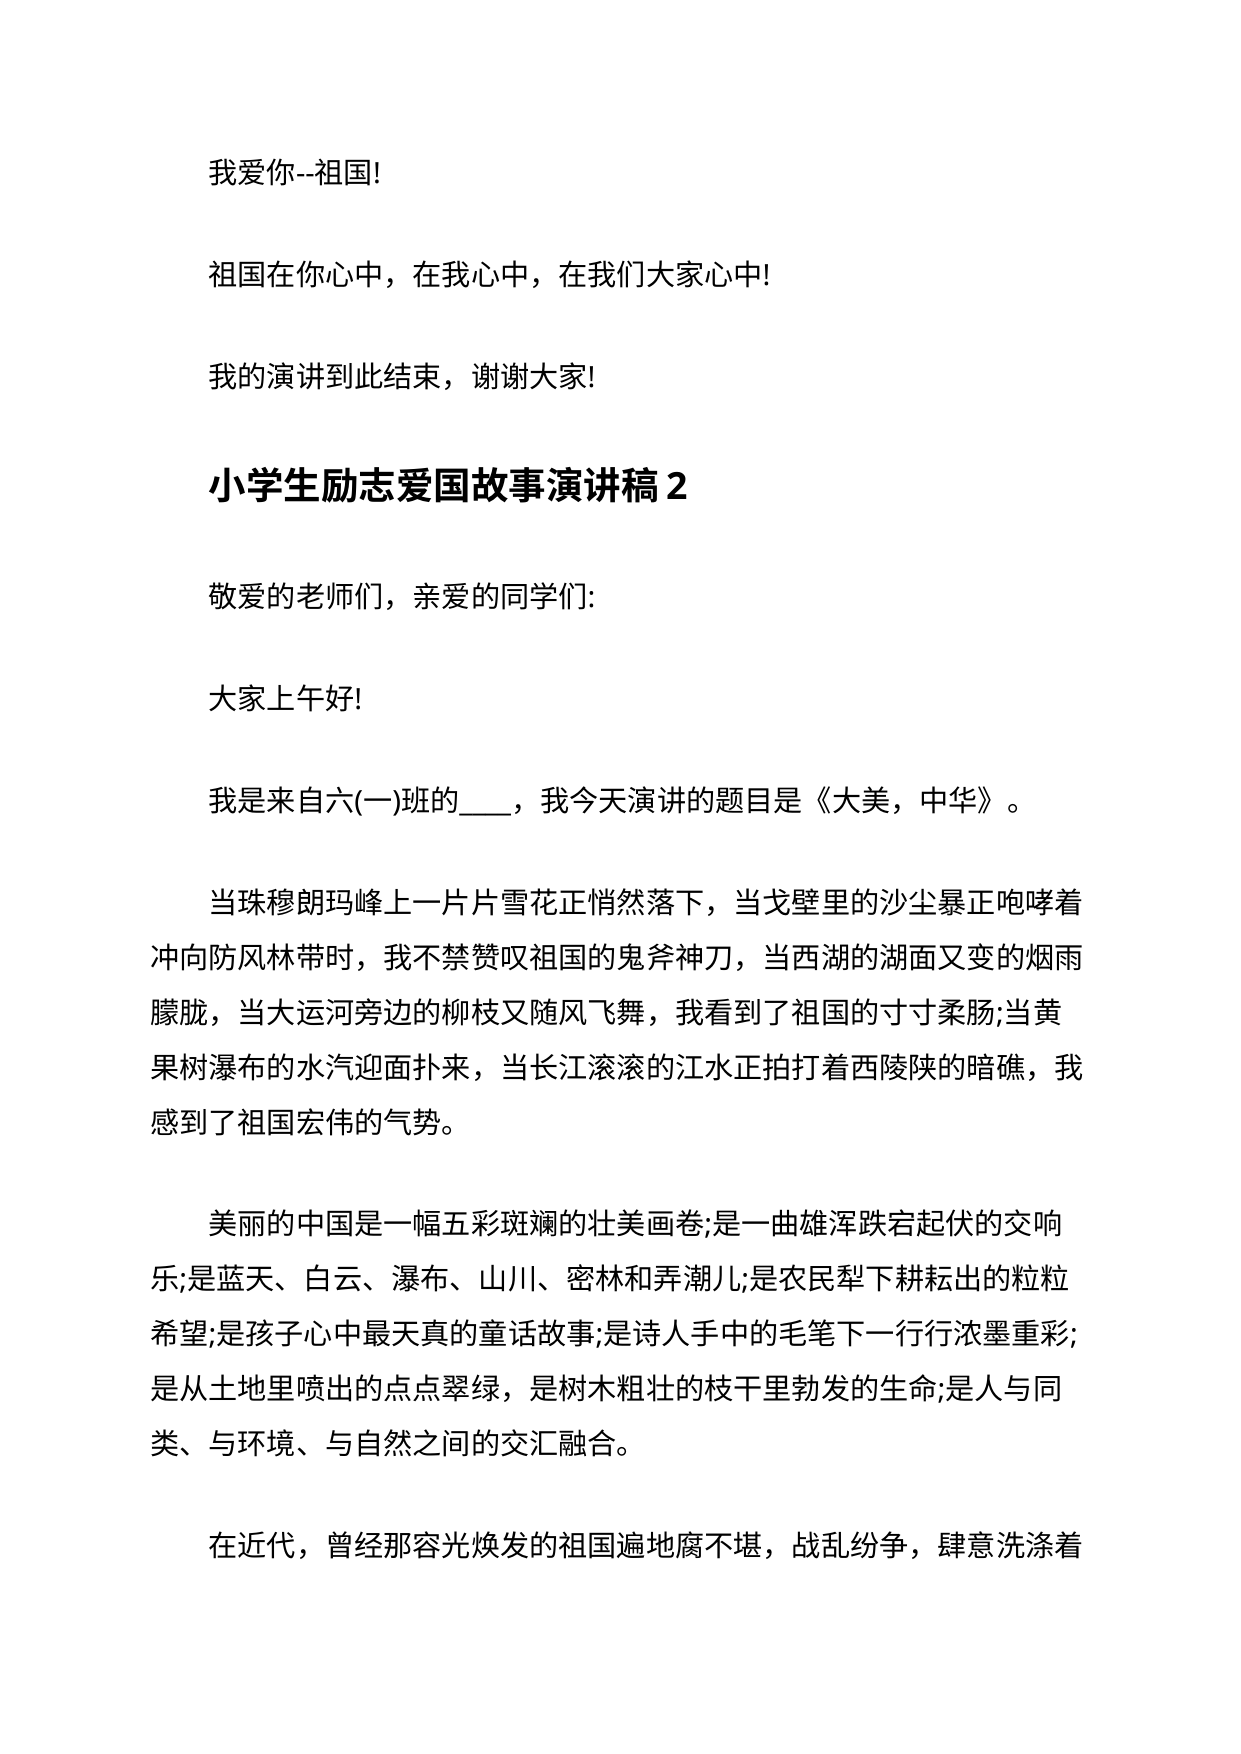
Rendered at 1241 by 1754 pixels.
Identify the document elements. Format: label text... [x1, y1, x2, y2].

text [150, 1523, 1090, 1565]
text 小学生励志爱国故事演讲稿2 [150, 456, 1090, 510]
text 美丽的中国是一幅五彩斑斓的壮美画卷;是一曲雄浑跌宕起伏的交响乐;是蓝天、白云、瀑布、山川、密林和弄潮儿;是农民犁下耕耘出的粒粒希望;是孩子心中最天真的童话故事;是诗人手中的毛笔下一行行浓墨重彩;是从土地里喷出的点点翠绿，是树木粗壮的枝干里勃发的生命;是人与同类、与环境、与自然之间的交汇融合。 [150, 1201, 1090, 1463]
text 我的演讲到此结束，谢谢大家! [150, 354, 1090, 396]
text 我是来自六(一)班的____，我今天演讲的题目是《大美，中华》。 [150, 777, 1090, 820]
text 我爱你--祖国! [150, 150, 1090, 192]
text 敬爱的老师们，亲爱的同学们: [150, 573, 1090, 616]
text 当珠穆朗玛峰上一片片雪花正悄然落下，当戈壁里的沙尘暴正咆哮着冲向防风林带时，我不禁赞叹祖国的鬼斧神刀，当西湖的湖面又变的烟雨朦胧，当大运河旁边的柳枝又随风飞舞，我看到了祖国的寸寸柔肠;当黄果树瀑布的水汽迎面扑来，当长江滚滚的江水正拍打着西陵陕的暗礁，我感到了祖国宏伟的气势。 [150, 879, 1090, 1141]
text 大家上午好! [150, 676, 1090, 718]
text 祖国在你心中，在我心中，在我们大家心中! [150, 252, 1090, 294]
